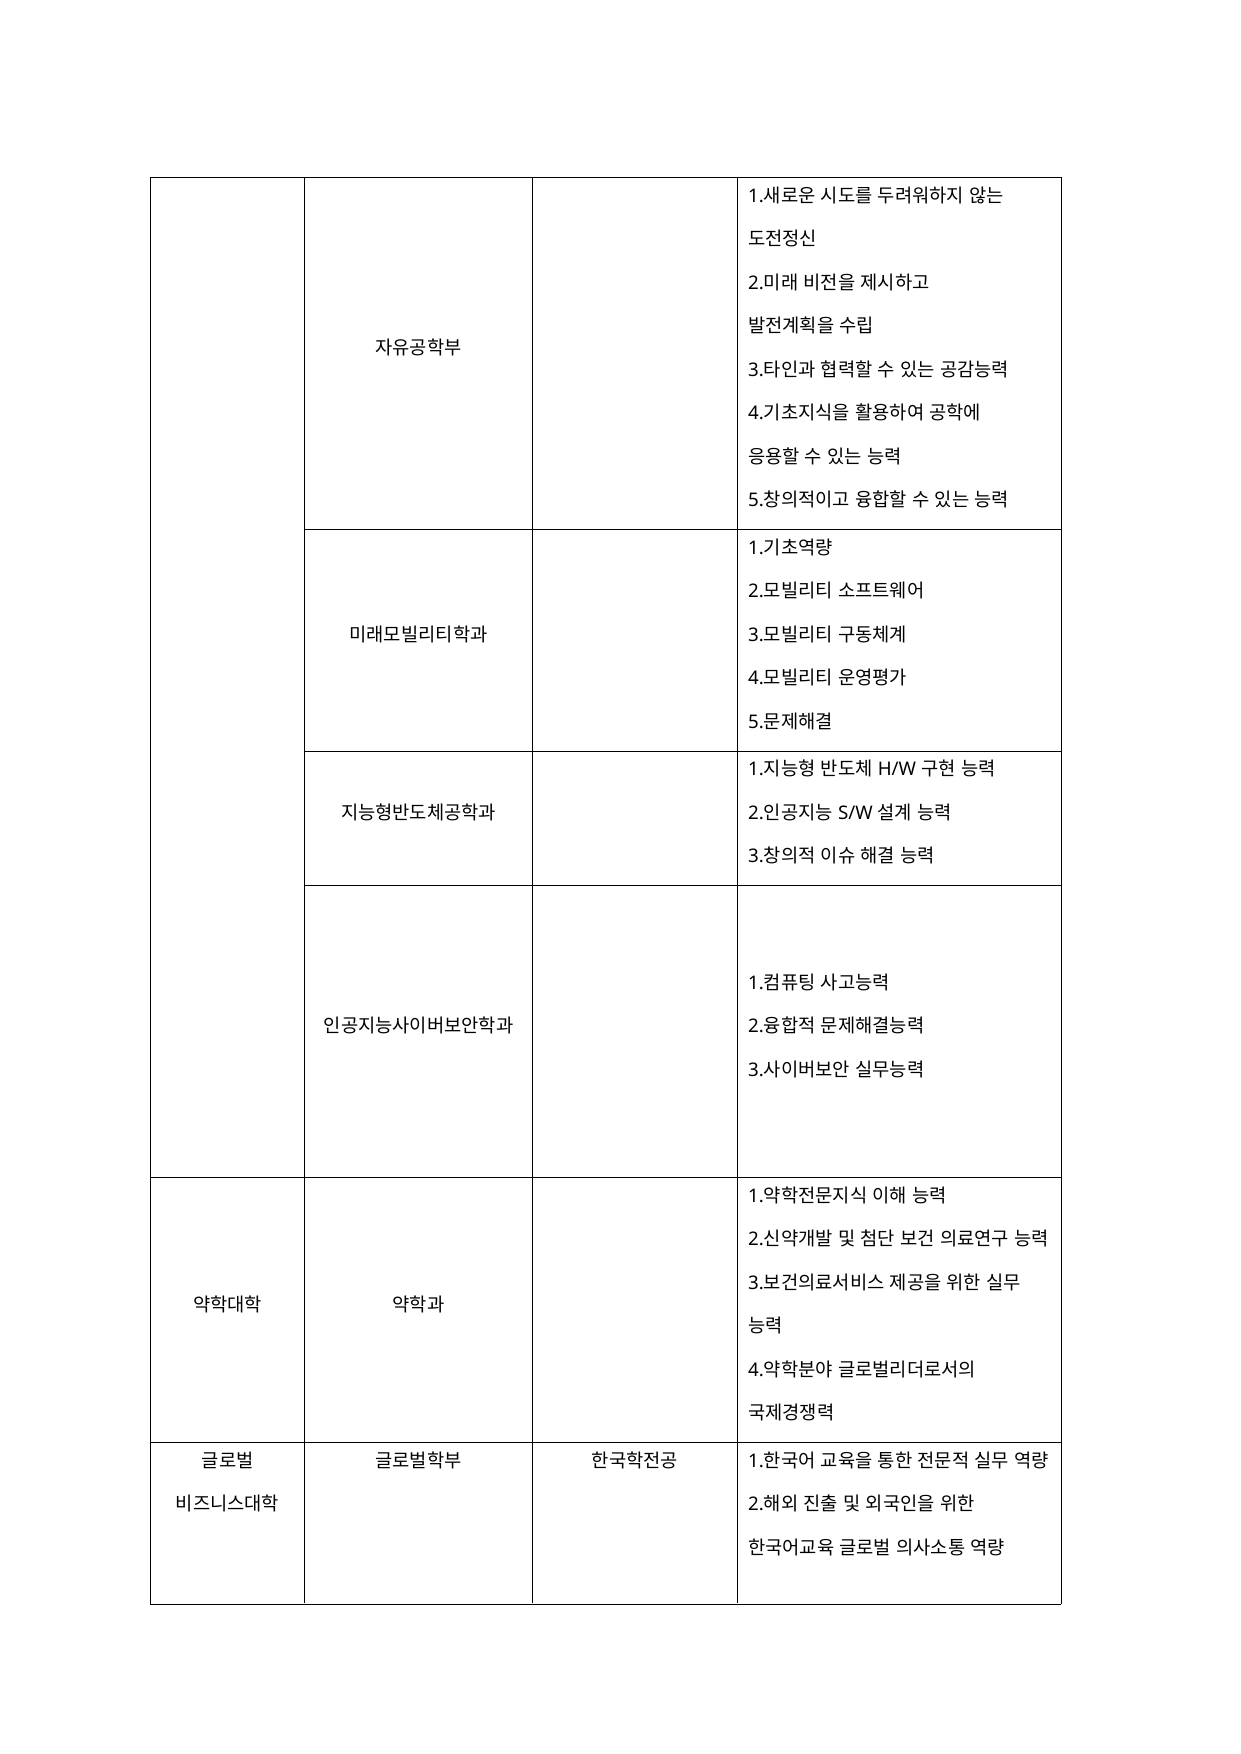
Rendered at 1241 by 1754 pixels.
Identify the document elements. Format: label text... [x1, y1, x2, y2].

table_cell 글로벌학부 [305, 1443, 532, 1603]
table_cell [738, 1443, 1061, 1603]
table_cell 글로벌 비즈니스대학 [151, 1443, 304, 1603]
table_cell [533, 1178, 737, 1442]
table_cell 지능형반도체공학과 [305, 752, 532, 885]
table_cell [533, 530, 737, 751]
table_cell 1.약학전문지식 이해 능력 2.신약개발 및 첨단 보건 의료연구 능력 3.보건의료서비스 제공을 위한 실무 능력 4.약학분야 글로벌리더로서의 국제경쟁력 [738, 1178, 1061, 1442]
table_cell [533, 178, 737, 529]
table_cell [533, 886, 737, 1177]
table_cell 약학대학 [151, 1178, 304, 1442]
table_cell 1.지능형 반도체 H/W 구현 능력 2.인공지능 S/W 설계 능력 3.창의적 이슈 해결 능력 [738, 752, 1061, 885]
table_cell 자유공학부 [305, 178, 532, 529]
table_cell 1.컴퓨팅 사고능력 2.융합적 문제해결능력 3.사이버보안 실무능력 [738, 886, 1061, 1177]
table_cell 한국학전공 [533, 1443, 737, 1603]
table_cell 1.기초역량 2.모빌리티 소프트웨어 3.모빌리티 구동체계 4.모빌리티 운영평가 5.문제해결 [738, 530, 1061, 751]
table_cell 1.새로운 시도를 두려워하지 않는 도전정신 2.미래 비전을 제시하고 발전계획을 수립 3.타인과 협력할 수 있는 공감능력 4.기초지식을 활용하여 공학에 응용할 수 있는 능력 5.창의적이고 융합할 수 있는 능력 [738, 178, 1061, 529]
table_cell 인공지능사이버보안학과 [305, 886, 532, 1177]
table_cell 약학과 [305, 1178, 532, 1442]
table_cell [533, 752, 737, 885]
table_cell 미래모빌리티학과 [305, 530, 532, 751]
